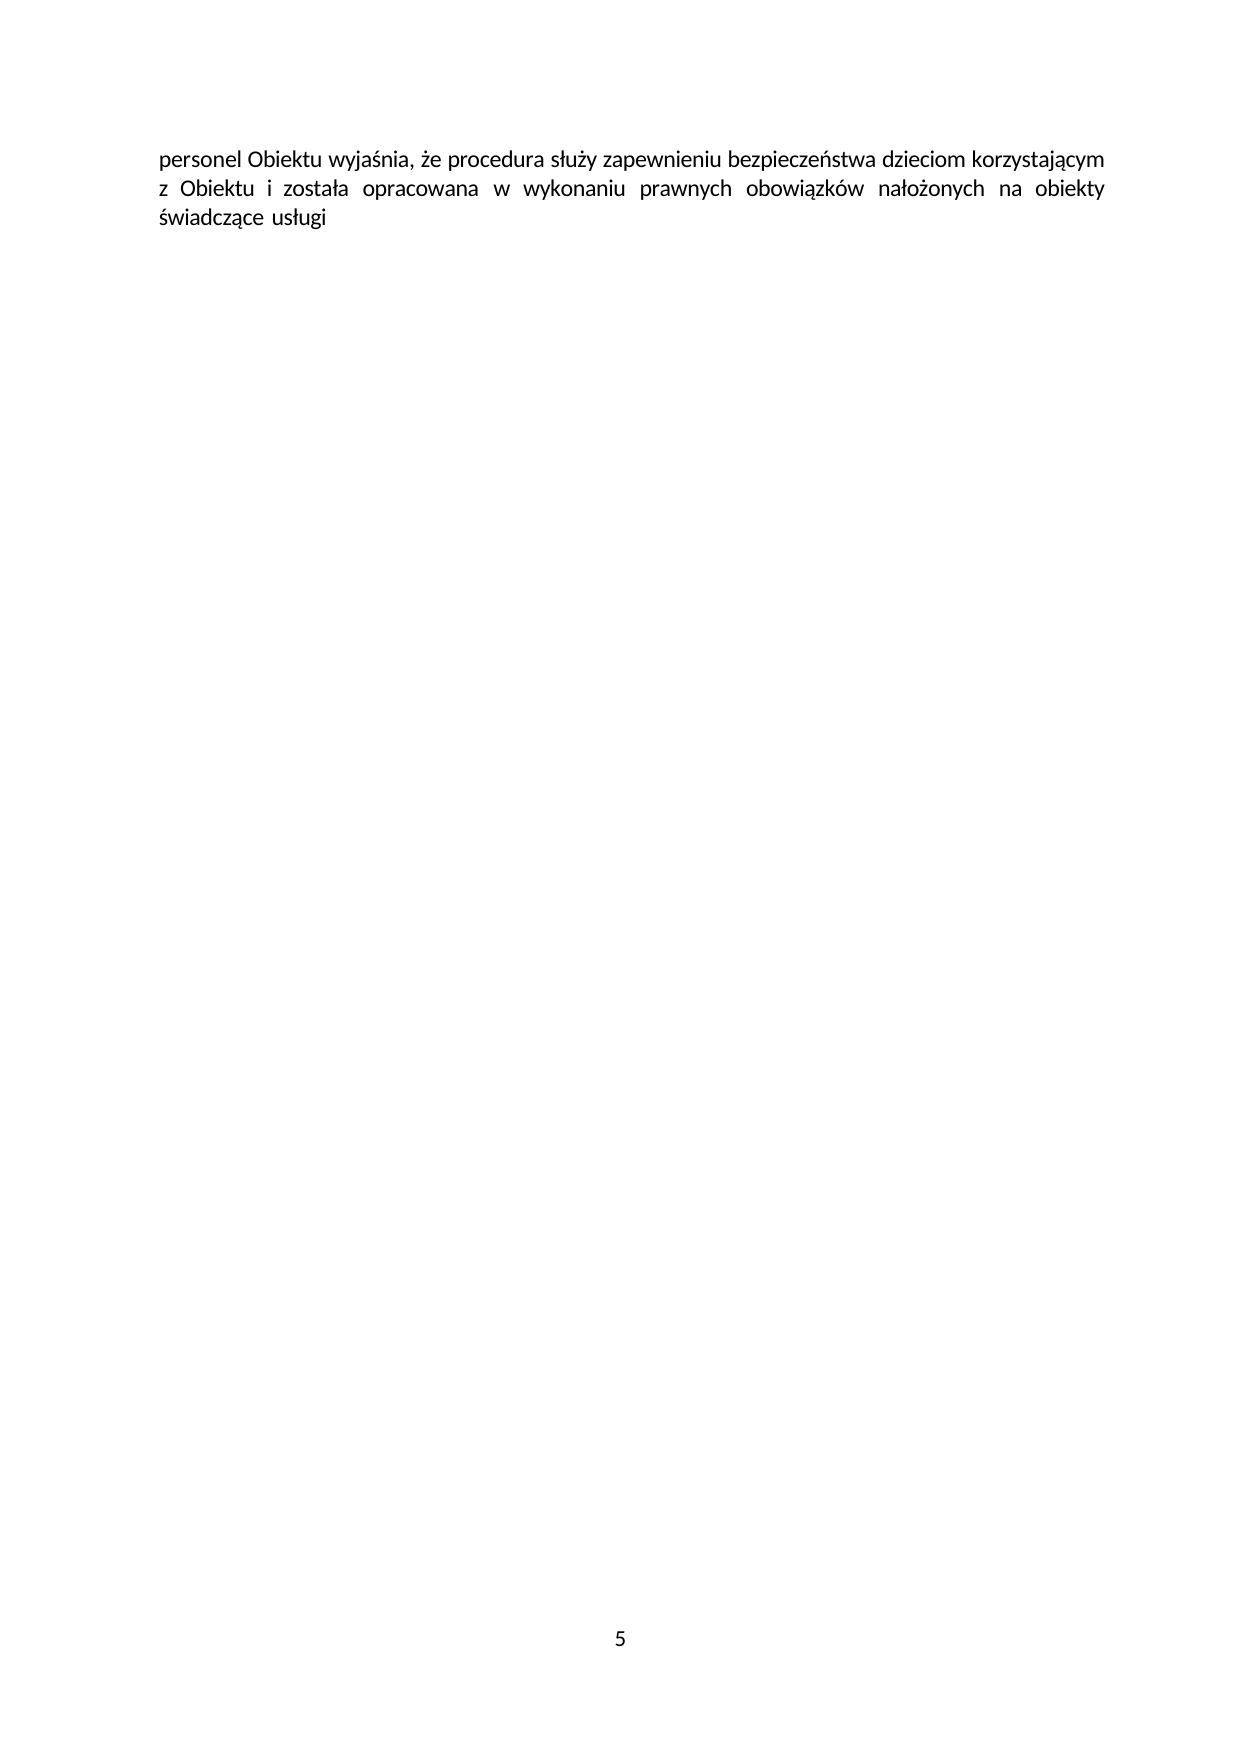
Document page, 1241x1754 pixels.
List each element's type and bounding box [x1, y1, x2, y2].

list [158, 144, 1105, 232]
